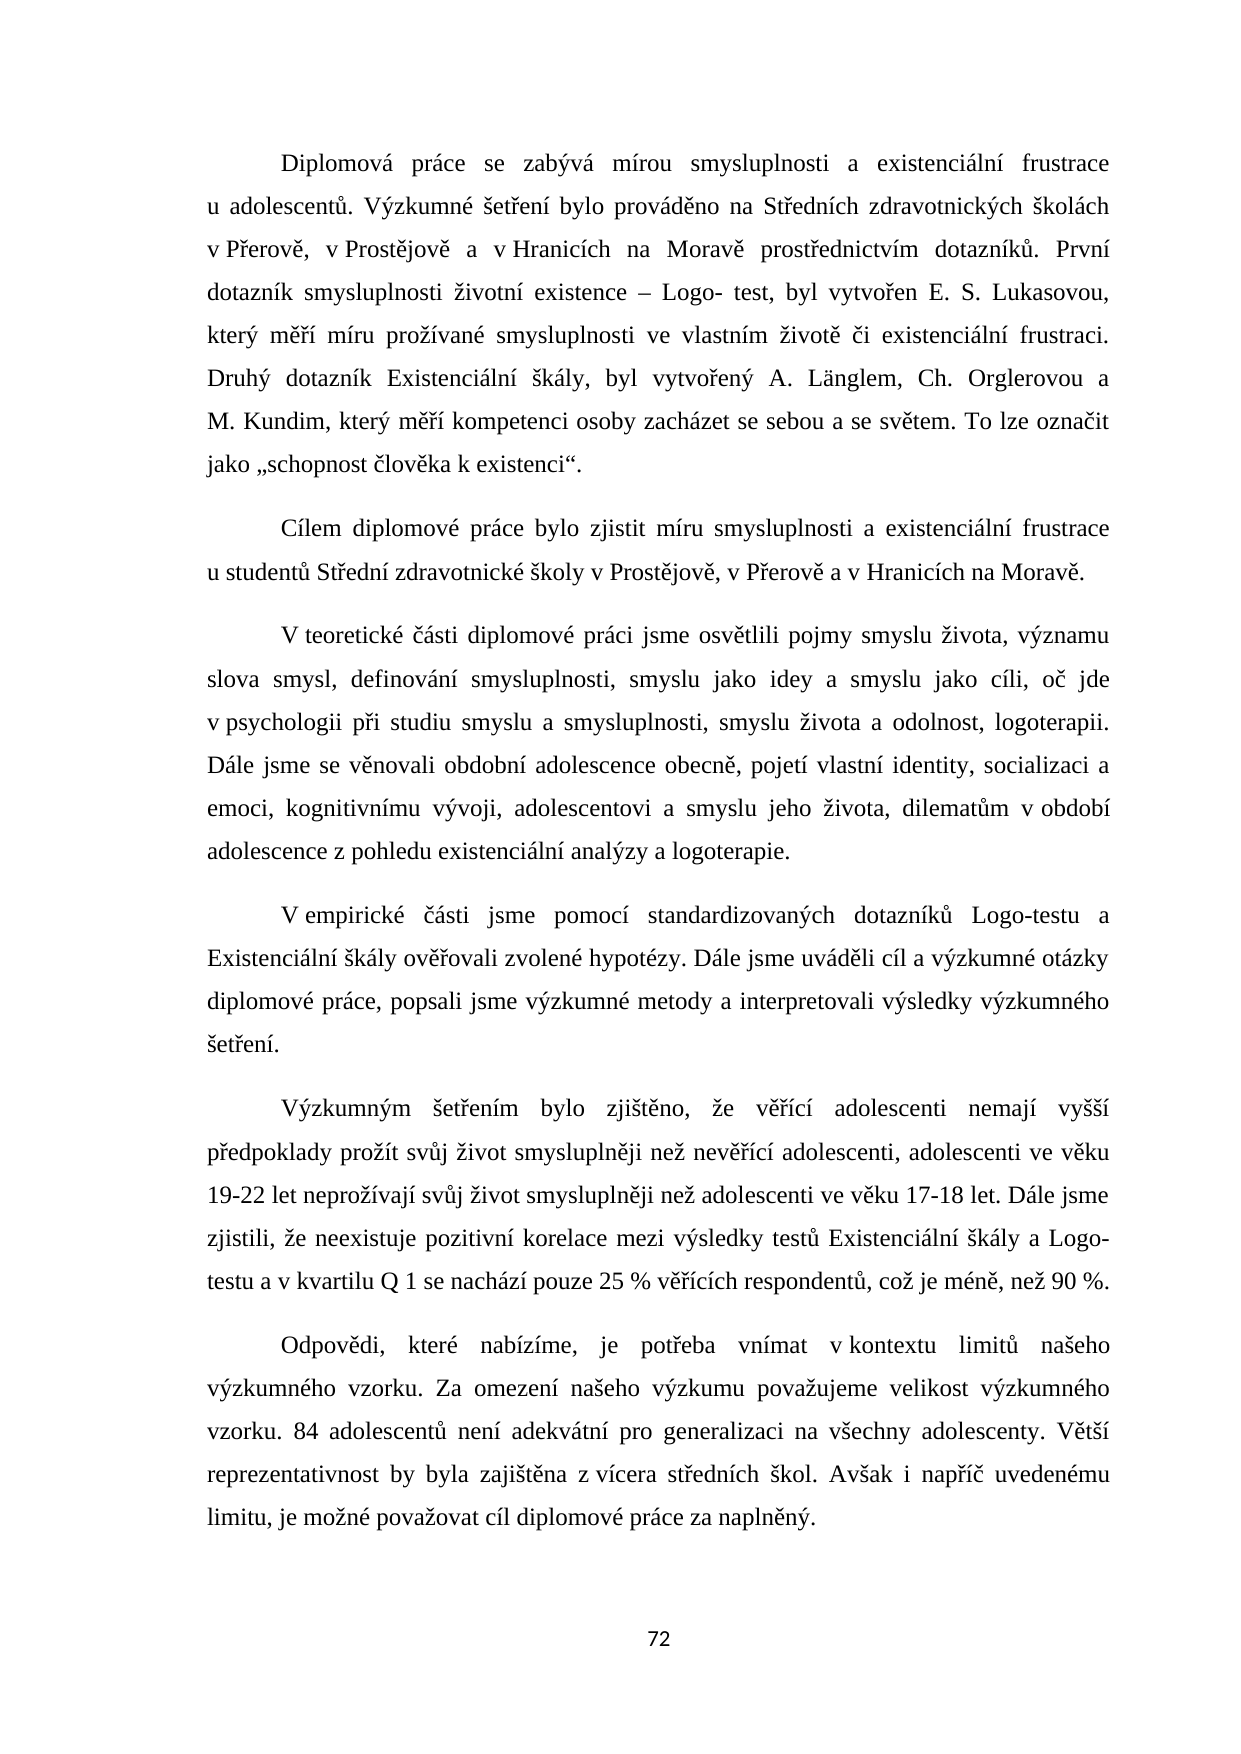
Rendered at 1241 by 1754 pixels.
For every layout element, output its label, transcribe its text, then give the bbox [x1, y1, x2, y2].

text Cílem diplomové práce bylo zjistit míru smysluplnosti a existenciální frustrace u studentů Střední zdravotnické školy v Prostějově, v Přerově a v Hranicích na Moravě. [207, 513, 1110, 585]
text V empirické části jsme pomocí standardizovaných dotazníků Logo-testu a Existenciální škály ověřovali zvolené hypotézy. Dále jsme uváděli cíl a výzkumné otázky diplomové práce, popsali jsme výzkumné metody a interpretovali výsledky výzkumného šetření. [207, 900, 1110, 1058]
text Diplomová práce se zabývá mírou smysluplnosti a existenciální frustrace u adolescentů. Výzkumné šetření bylo prováděno na Středních zdravotnických školách v Přerově, v Prostějově a v Hranicích na Moravě prostřednictvím dotazníků. První dotazník smysluplnosti životní existence – Logo- test, byl vytvořen E. S. Lukasovou, který měří míru prožívané smysluplnosti ve vlastním životě či existenciální frustraci. Druhý dotazník Existenciální škály, byl vytvořený A. Länglem, Ch. Orglerovou a M. Kundim, který měří kompetenci osoby zacházet se sebou a se světem. To lze označit jako „schopnost člověka k existenci“. [207, 148, 1110, 478]
text Odpovědi, které nabízíme, je potřeba vnímat v kontextu limitů našeho výzkumného vzorku. Za omezení našeho výzkumu považujeme velikost výzkumného vzorku. 84 adolescentů není adekvátní pro generalizaci na všechny adolescenty. Větší reprezentativnost by byla zajištěna z vícera středních škol. Avšak i napříč uvedenému limitu, je možné považovat cíl diplomové práce za naplněný. [207, 1330, 1110, 1531]
text V teoretické části diplomové práci jsme osvětlili pojmy smyslu života, významu slova smysl, definování smysluplnosti, smyslu jako idey a smyslu jako cíli, oč jde v psychologii při studiu smyslu a smysluplnosti, smyslu života a odolnost, logoterapii. Dále jsme se věnovali obdobní adolescence obecně, pojetí vlastní identity, socializaci a emoci, kognitivnímu vývoji, adolescentovi a smyslu jeho života, dilematům v období adolescence z pohledu existenciální analýzy a logoterapie. [207, 621, 1110, 865]
text Výzkumným šetřením bylo zjištěno, že věřící adolescenti nemají vyšší předpoklady prožít svůj život smysluplněji než nevěřící adolescenti, adolescenti ve věku 19-22 let neprožívají svůj život smysluplněji než adolescenti ve věku 17-18 let. Dále jsme zjistili, že neexistuje pozitivní korelace mezi výsledky testů Existenciální škály a Logo- testu a v kvartilu Q 1 se nachází pouze 25 % věřících respondentů, což je méně, než 90 %. [207, 1093, 1110, 1295]
